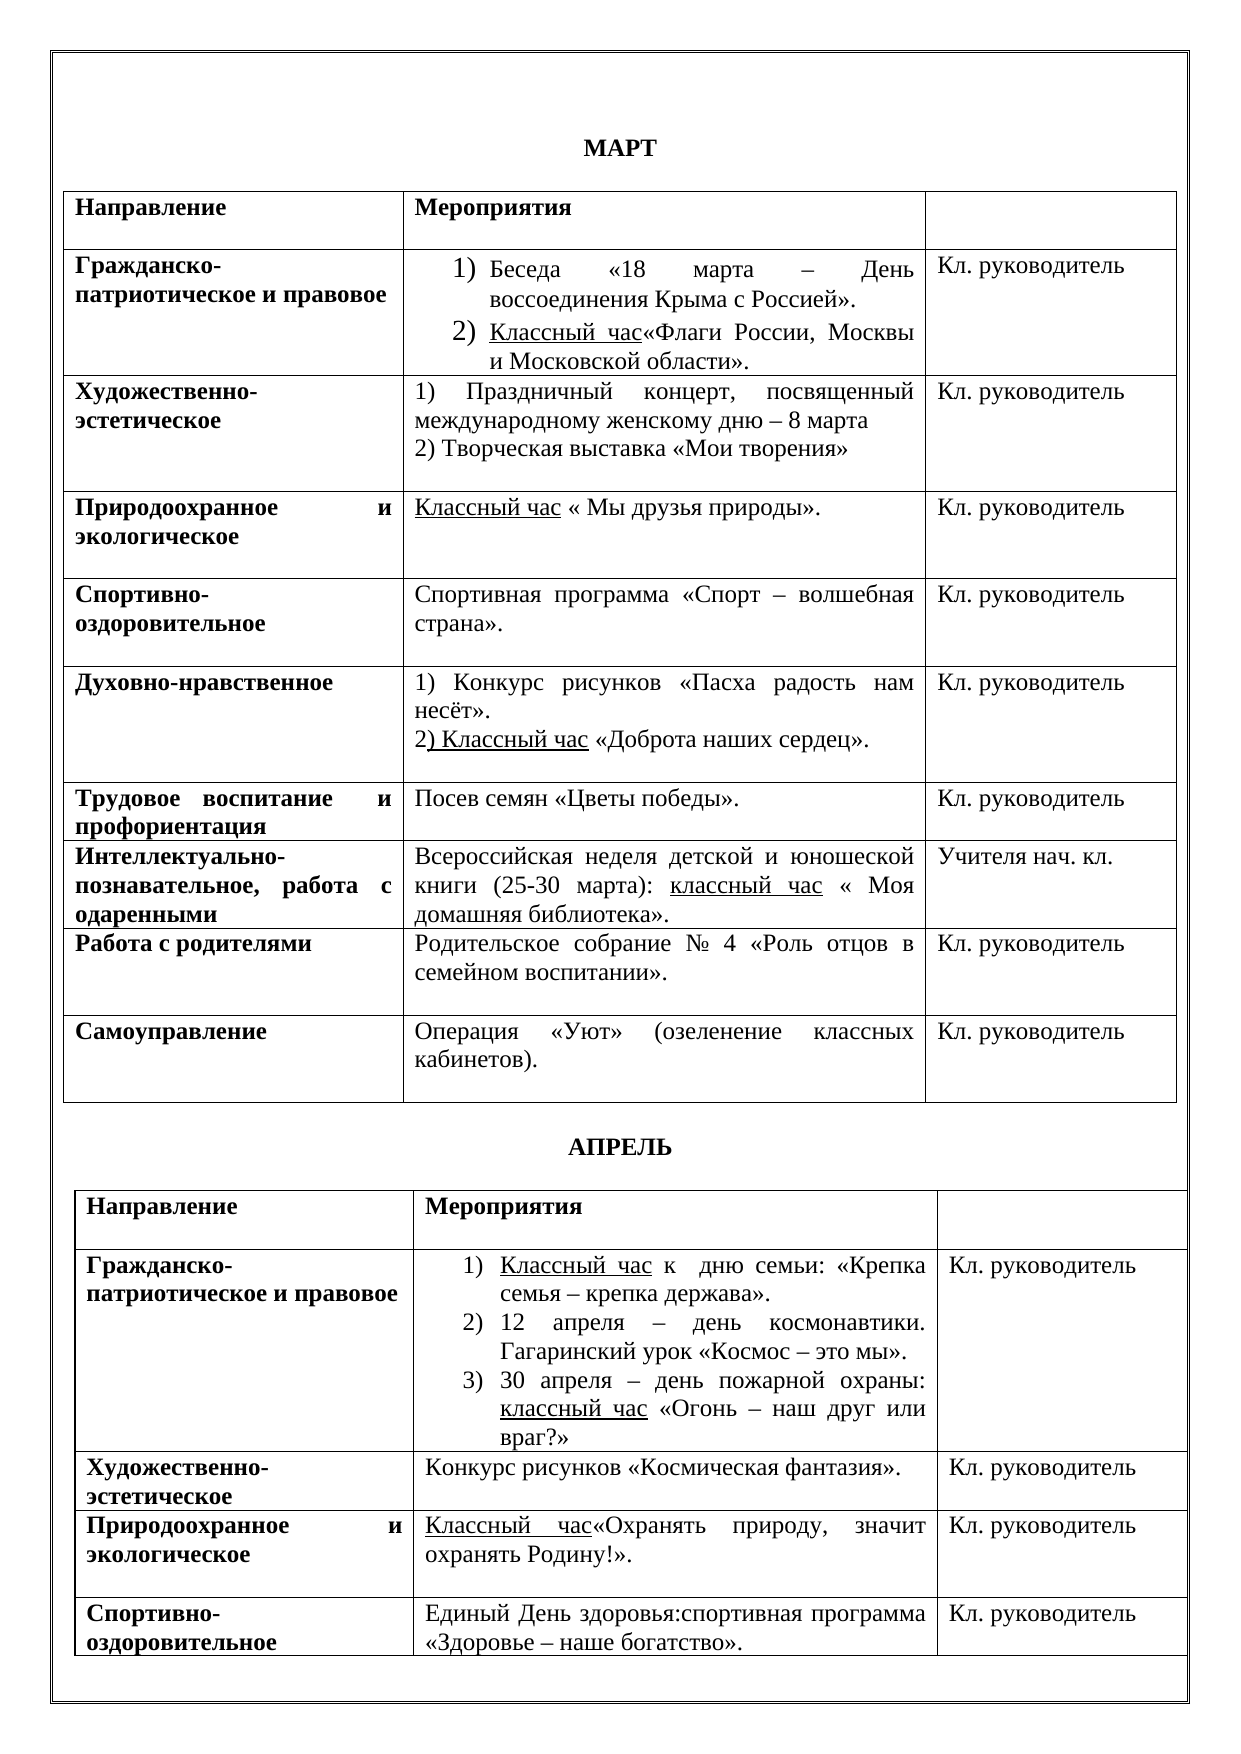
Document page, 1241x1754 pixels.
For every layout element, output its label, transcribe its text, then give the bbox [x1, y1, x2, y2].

table_cell Самоуправление [64, 1016, 403, 1102]
table_cell Спортивно-оздоровительное [64, 579, 403, 666]
table_cell Кл. руководитель [926, 783, 1176, 840]
table_cell Кл. руководитель [926, 1016, 1176, 1102]
table_cell Природоохранное и экологическое [64, 492, 403, 578]
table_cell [76, 1598, 413, 1655]
table_cell Родительское собрание № 4 «Роль отцов в семейном воспитании». [404, 929, 925, 1015]
table_header Направление [76, 1191, 413, 1249]
table_cell Кл. руководитель [938, 1250, 1187, 1451]
table_cell Работа с родителями [64, 929, 403, 1015]
table_header Направление [64, 192, 403, 249]
table_cell Классный час « Мы друзья природы». [404, 492, 925, 578]
table_cell Учителя нач. кл. [926, 841, 1176, 927]
table_cell Классный час к дню семьи: «Крепка семья – крепка держава». 12 апреля – день космонавтики. Гагаринский урок «Космос – это мы». 30 апреля – день пожарной охраны: классный час «Огонь – наш друг или враг?» [414, 1250, 937, 1451]
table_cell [414, 1598, 937, 1655]
table_cell Классный час«Охранять природу, значит охранять Родину!». [414, 1511, 937, 1597]
table_cell Кл. руководитель [938, 1598, 1187, 1655]
table_cell Кл. руководитель [926, 667, 1176, 782]
table_cell Духовно-нравственное [64, 667, 403, 782]
table_cell Операция «Уют» (озеленение классных кабинетов). [404, 1016, 925, 1102]
table_cell Гражданско-патриотическое и правовое [76, 1250, 413, 1451]
table_cell Кл. руководитель [926, 376, 1176, 491]
text МАРТ [75, 133, 1165, 162]
table_cell Конкурс рисунков «Космическая фантазия». [414, 1452, 937, 1509]
table_cell Кл. руководитель [926, 492, 1176, 578]
table_cell Интеллектуально-познавательное, работа с одаренными [64, 841, 403, 927]
table_cell Кл. руководитель [926, 579, 1176, 666]
text АПРЕЛЬ [75, 1132, 1165, 1161]
table_cell Посев семян «Цветы победы». [404, 783, 925, 840]
table_cell Кл. руководитель [938, 1511, 1187, 1597]
table_cell Спортивная программа «Спорт – волшебная страна». [404, 579, 925, 666]
table_cell 1) Конкурс рисунков «Пасха радость нам несёт». 2) Классный час «Доброта наших сердец». [404, 667, 925, 782]
table_cell Кл. руководитель [926, 250, 1176, 375]
table_cell Всероссийская неделя детской и юношеской книги (25-30 марта): классный час « Моя домашняя библиотека». [404, 841, 925, 927]
table_cell Беседа «18 марта – День воссоединения Крыма с Россией». Классный час«Флаги России, Москвы и Московской области». [404, 250, 925, 375]
table_header [938, 1191, 1187, 1249]
table_header Мероприятия [404, 192, 925, 249]
table_cell Художественно-эстетическое [64, 376, 403, 491]
table_cell Художественно-эстетическое [76, 1452, 413, 1509]
table_cell Природоохранное и экологическое [76, 1511, 413, 1597]
table_cell Кл. руководитель [926, 929, 1176, 1015]
table_header [926, 192, 1176, 249]
table_header Мероприятия [414, 1191, 937, 1249]
table_cell Гражданско-патриотическое и правовое [64, 250, 403, 375]
table_cell 1) Праздничный концерт, посвященный международному женскому дню – 8 марта 2) Творческая выставка «Мои творения» [404, 376, 925, 491]
table_cell Трудовое воспитание и профориентация [64, 783, 403, 840]
table_cell Кл. руководитель [938, 1452, 1187, 1509]
